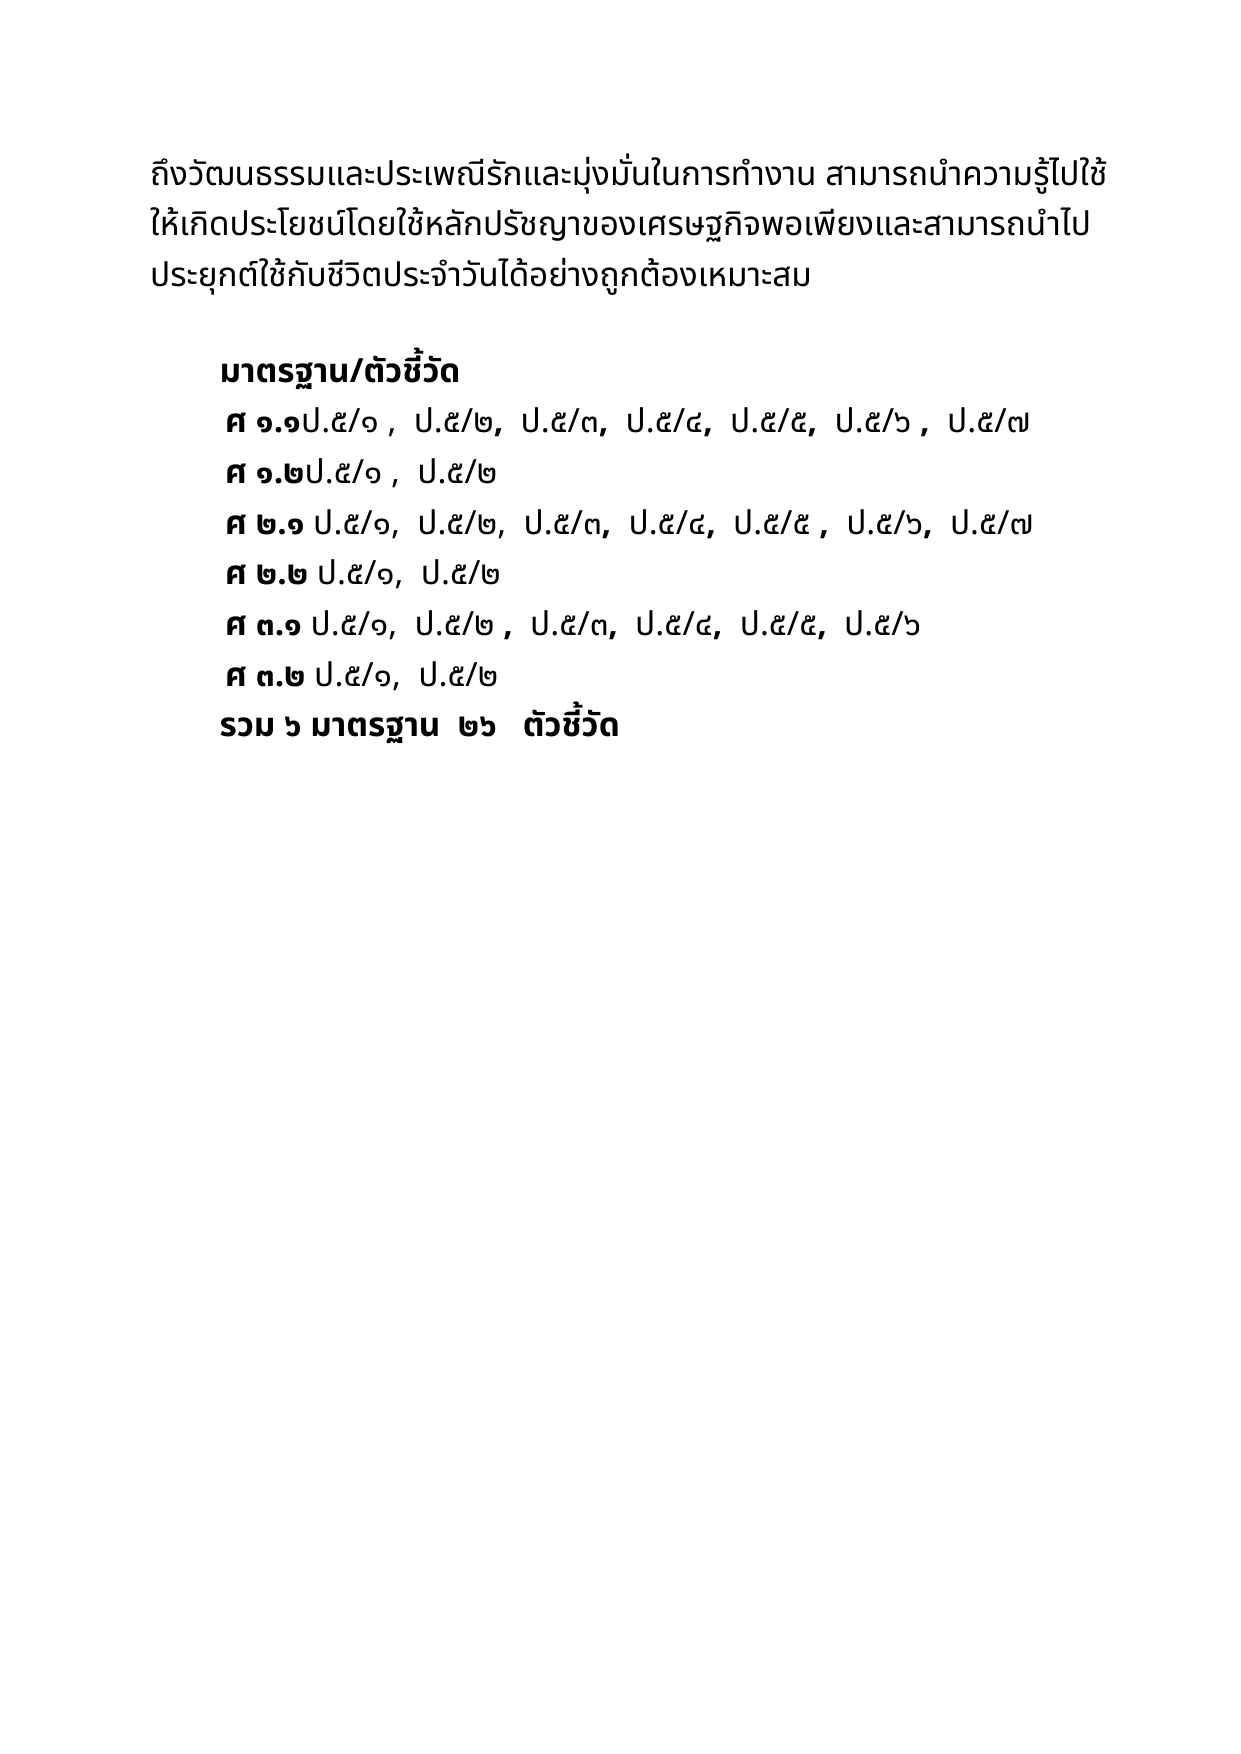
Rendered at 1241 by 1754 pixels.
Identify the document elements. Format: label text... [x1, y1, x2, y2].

text ศ ๓.๒ ป.๕/๑, ป.๕/๒ [225, 650, 1116, 701]
text ศ ๒.๑ ป.๕/๑, ป.๕/๒, ป.๕/๓, ป.๕/๔, ป.๕/๕ , ป.๕/๖, ป.๕/๗ [225, 498, 1116, 549]
text ศ ๒.๒ ป.๕/๑, ป.๕/๒ [394, 549, 1116, 600]
text ศ ๑.๑ป.๕/๑ , ป.๕/๒, ป.๕/๓, ป.๕/๔, ป.๕/๕, ป.๕/๖ , ป.๕/๗ [225, 397, 1116, 448]
text มาตรฐาน/ตัวชี้วัด [150, 347, 1116, 397]
text ศ ๒.๒ ป.๕/๑, ป.๕/๒ [225, 549, 376, 600]
text ศ ๓.๑ ป.๕/๑, ป.๕/๒ , ป.๕/๓, ป.๕/๔, ป.๕/๕, ป.๕/๖ [225, 600, 1116, 650]
text รวม ๖ มาตรฐาน ๒๖ ตัวชี้วัด [150, 701, 1116, 751]
text ศ ๑.๒ป.๕/๑ , ป.๕/๒ [225, 448, 1116, 498]
